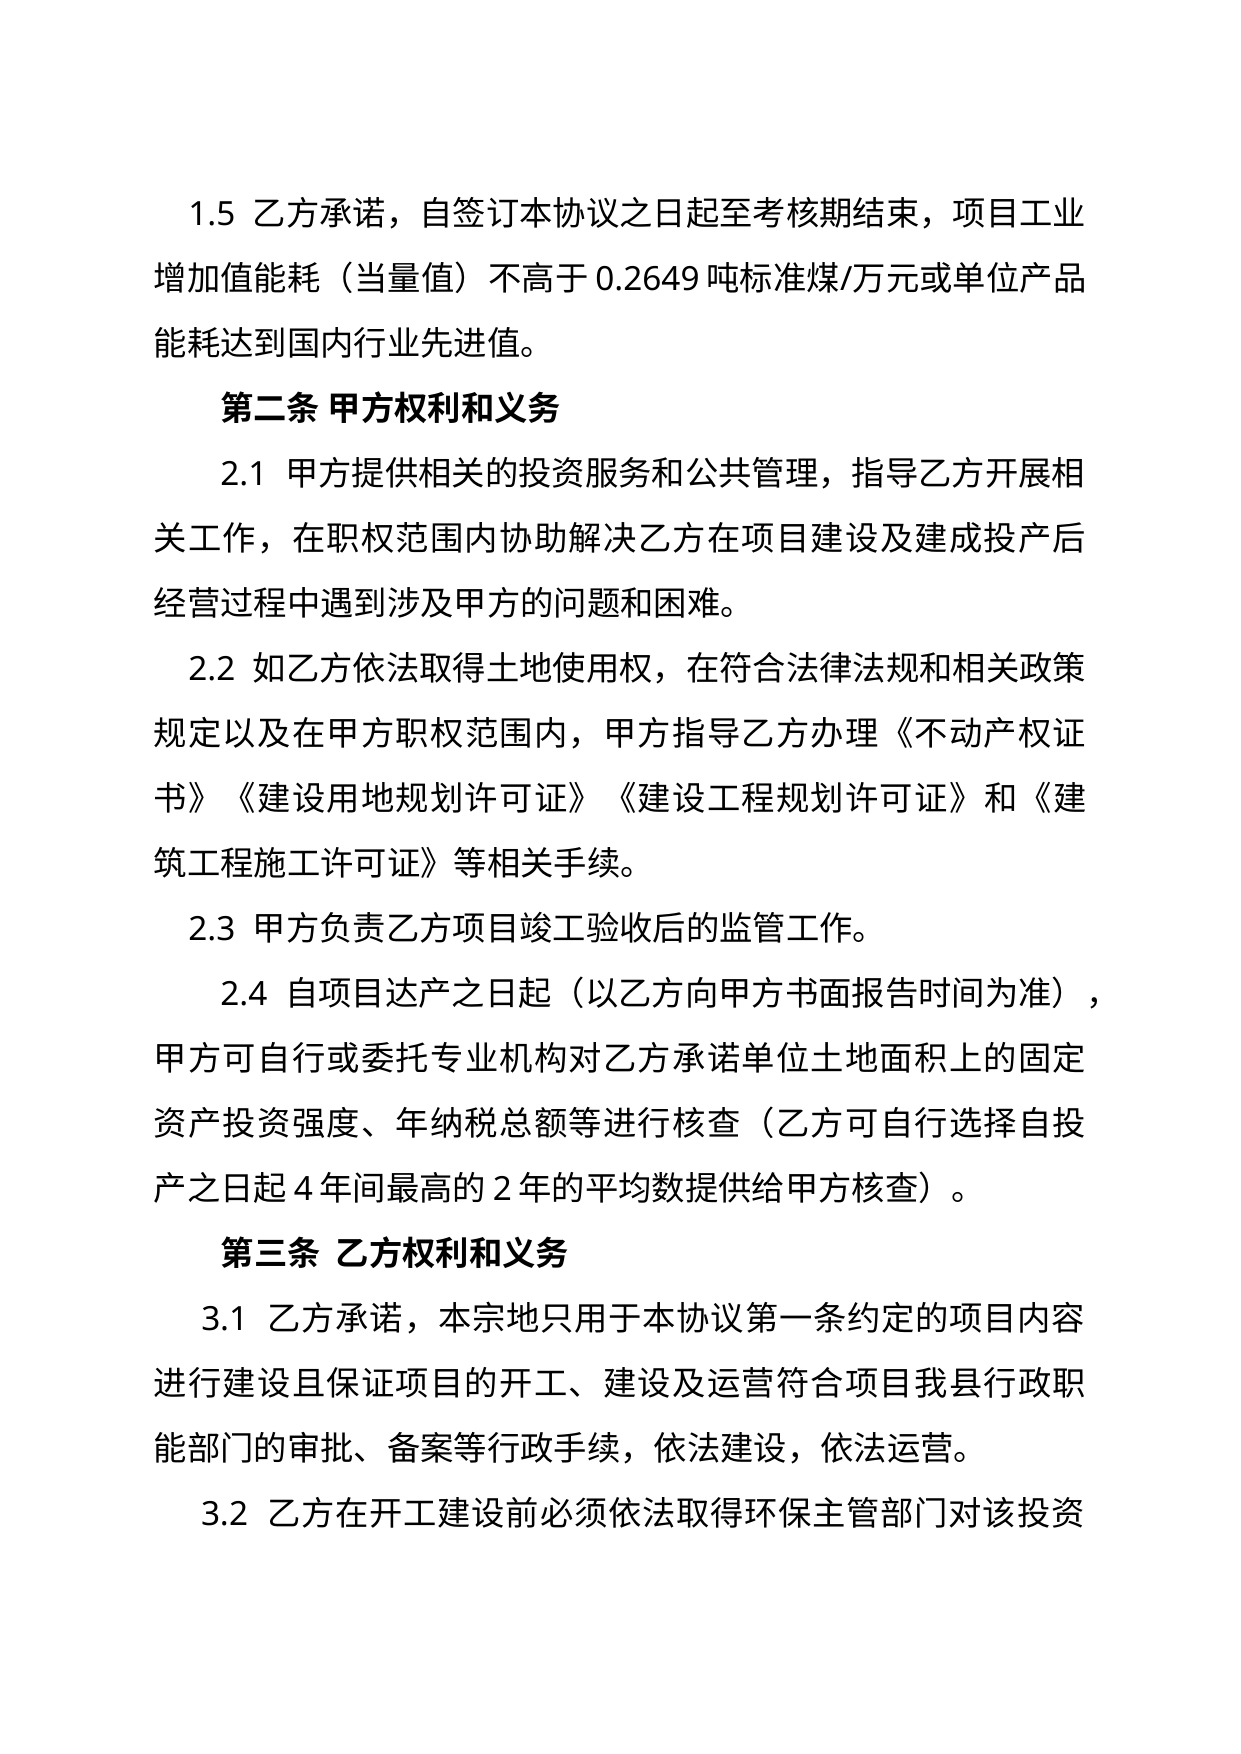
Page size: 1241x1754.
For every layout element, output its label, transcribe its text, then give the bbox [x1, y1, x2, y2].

text 第二条 甲方权利和义务 [220, 373, 1087, 438]
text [153, 1283, 1087, 1543]
text 第三条 乙方权利和义务 [153, 1218, 1087, 1283]
text 1.5 乙方承诺，自签订本协议之日起至考核期结束，项目工业增加值能耗（当量值）不高于0.2649吨标准煤/万元或单位产品能耗达到国内行业先进值。 [153, 178, 1087, 373]
text 2.1 甲方提供相关的投资服务和公共管理，指导乙方开展相关工作，在职权范围内协助解决乙方在项目建设及建成投产后经营过程中遇到涉及甲方的问题和困难。 2.2 如乙方依法取得土地使用权，在符合法律法规和相关政策规定以及在甲方职权范围内，甲方指导乙方办理《不动产权证书》《建设用地规划许可证》《建设工程规划许可证》和《建筑工程施工许可证》等相关手续。 2.3 甲方负责乙方项目竣工验收后的监管工作。 [153, 438, 1087, 958]
text 2.4 自项目达产之日起（以乙方向甲方书面报告时间为准），甲方可自行或委托专业机构对乙方承诺单位土地面积上的固定资产投资强度、年纳税总额等进行核查（乙方可自行选择自投产之日起4年间最高的2年的平均数提供给甲方核查）。 [153, 958, 1087, 1218]
